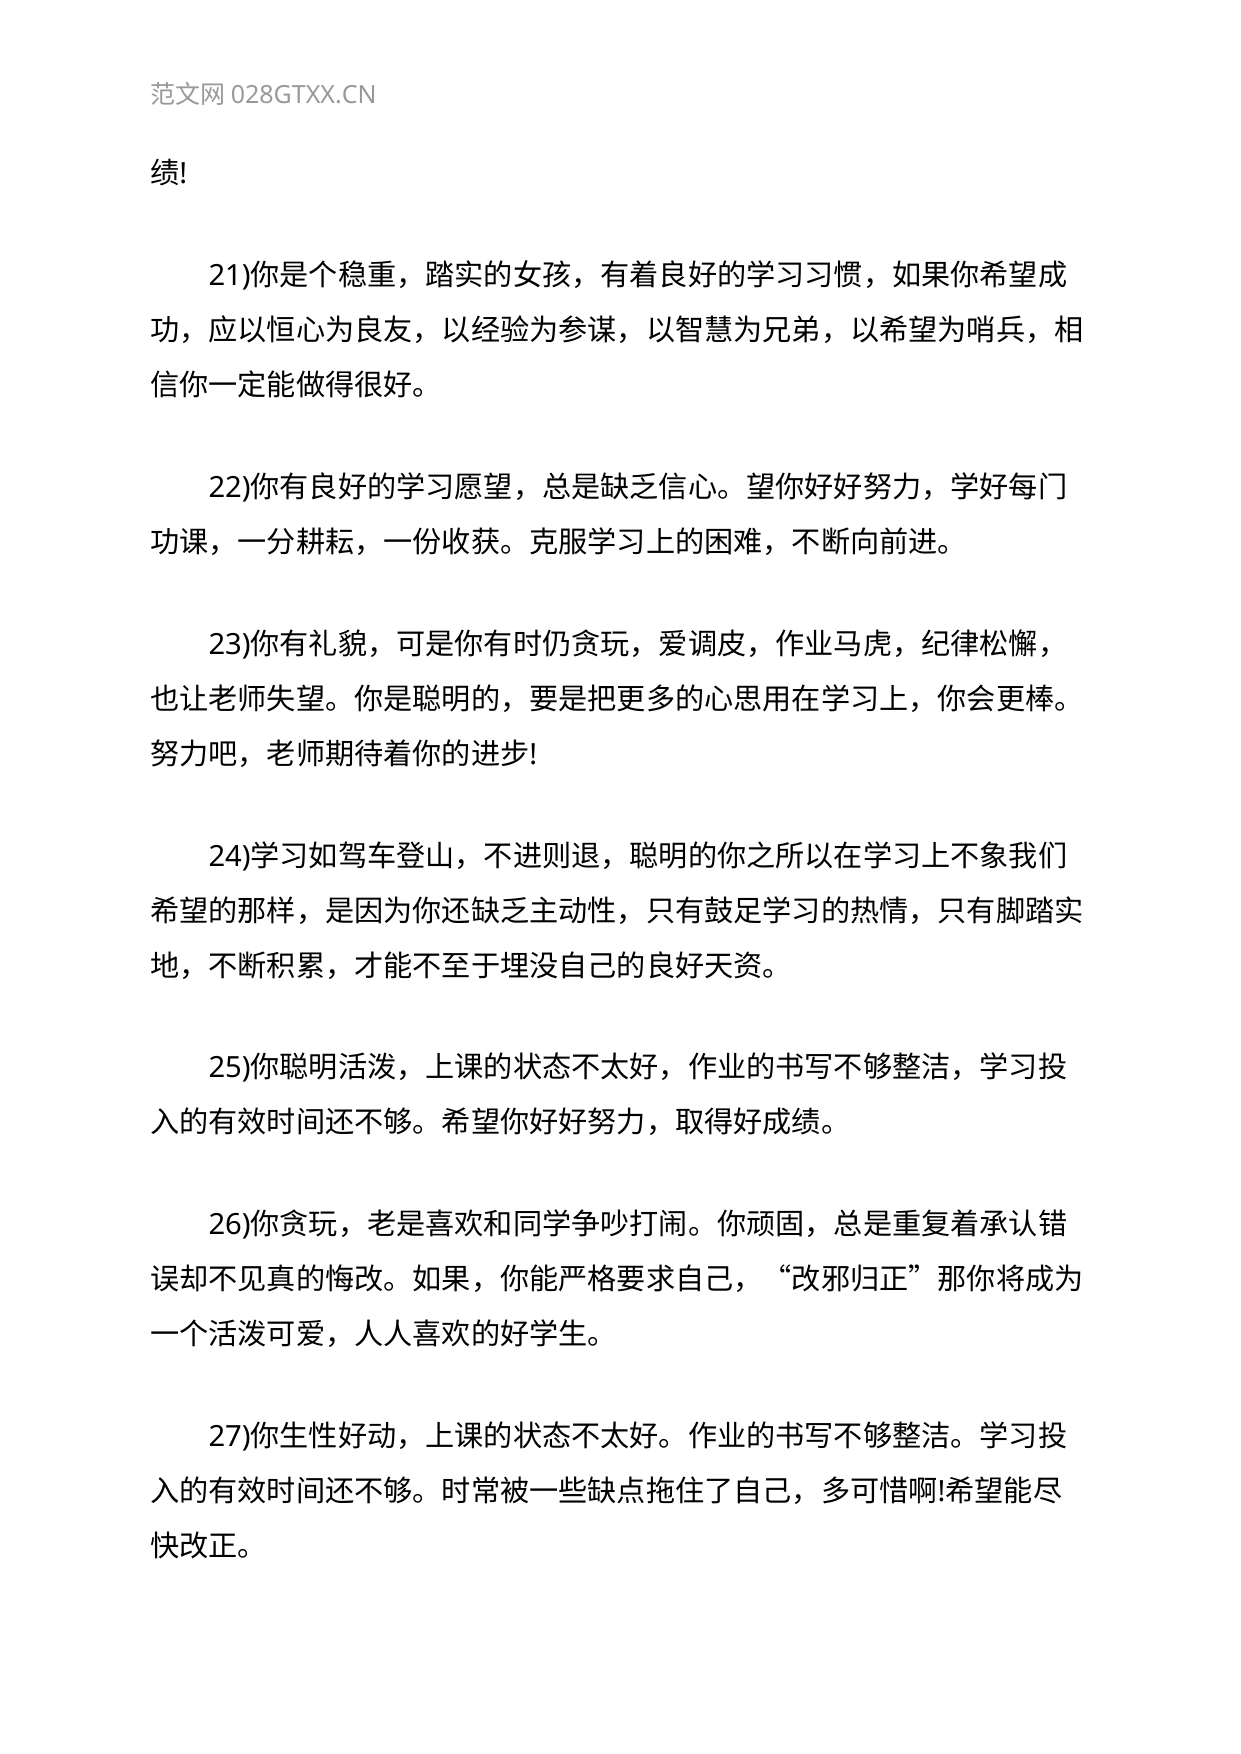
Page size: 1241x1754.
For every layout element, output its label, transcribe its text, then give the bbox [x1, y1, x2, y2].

text 22)你有良好的学习愿望，总是缺乏信心。望你好好努力，学好每门功课，一分耕耘，一份收获。克服学习上的困难，不断向前进。 [150, 464, 1090, 561]
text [150, 150, 1090, 192]
text 24)学习如驾车登山，不进则退，聪明的你之所以在学习上不象我们希望的那样，是因为你还缺乏主动性，只有鼓足学习的热情，只有脚踏实地，不断积累，才能不至于埋没自己的良好天资。 [150, 832, 1090, 984]
text 21)你是个稳重，踏实的女孩，有着良好的学习习惯，如果你希望成功，应以恒心为良友，以经验为参谋，以智慧为兄弟，以希望为哨兵，相信你一定能做得很好。 [150, 252, 1090, 404]
text 27)你生性好动，上课的状态不太好。作业的书写不够整洁。学习投入的有效时间还不够。时常被一些缺点拖住了自己，多可惜啊!希望能尽快改正。 [150, 1412, 1090, 1565]
text 23)你有礼貌，可是你有时仍贪玩，爱调皮，作业马虎，纪律松懈，也让老师失望。你是聪明的，要是把更多的心思用在学习上，你会更棒。努力吧，老师期待着你的进步! [150, 620, 1090, 773]
text 25)你聪明活泼，上课的状态不太好，作业的书写不够整洁，学习投入的有效时间还不够。希望你好好努力，取得好成绩。 [150, 1044, 1090, 1141]
text 26)你贪玩，老是喜欢和同学争吵打闹。你顽固，总是重复着承认错误却不见真的悔改。如果，你能严格要求自己，“改邪归正”那你将成为一个活泼可爱，人人喜欢的好学生。 [150, 1201, 1090, 1353]
